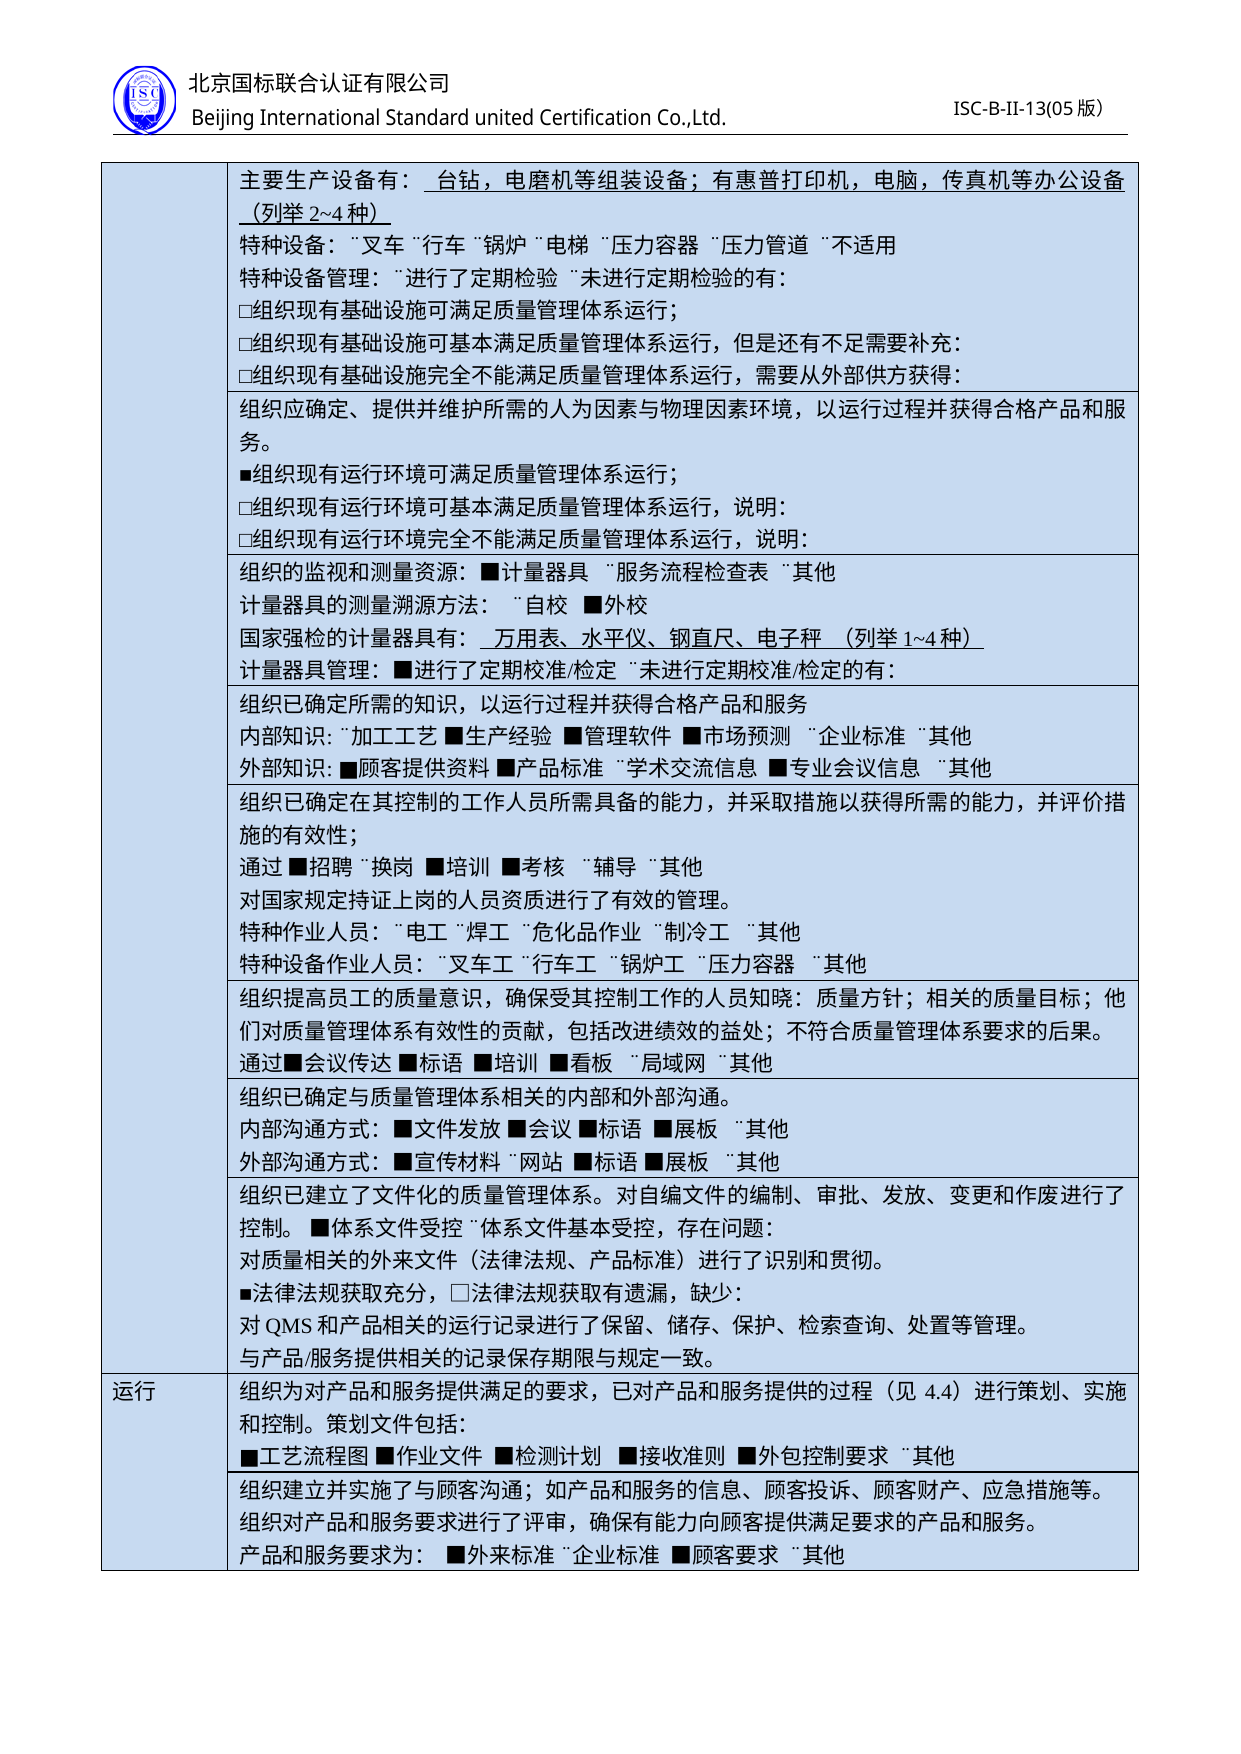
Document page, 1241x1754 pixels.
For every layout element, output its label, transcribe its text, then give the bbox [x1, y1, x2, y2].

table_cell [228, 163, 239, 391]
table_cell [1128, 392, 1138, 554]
table_cell 运行 [102, 1374, 227, 1570]
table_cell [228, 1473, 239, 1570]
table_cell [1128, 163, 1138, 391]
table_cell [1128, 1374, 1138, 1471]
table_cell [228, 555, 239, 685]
picture [112, 65, 176, 134]
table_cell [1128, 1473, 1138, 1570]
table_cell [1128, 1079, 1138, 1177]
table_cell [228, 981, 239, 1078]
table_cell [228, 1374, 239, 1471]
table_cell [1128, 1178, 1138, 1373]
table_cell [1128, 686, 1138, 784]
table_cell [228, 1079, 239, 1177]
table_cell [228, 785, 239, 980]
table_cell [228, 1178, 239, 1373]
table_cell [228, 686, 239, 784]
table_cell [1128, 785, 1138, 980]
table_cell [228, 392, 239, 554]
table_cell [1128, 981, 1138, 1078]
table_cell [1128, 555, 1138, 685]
